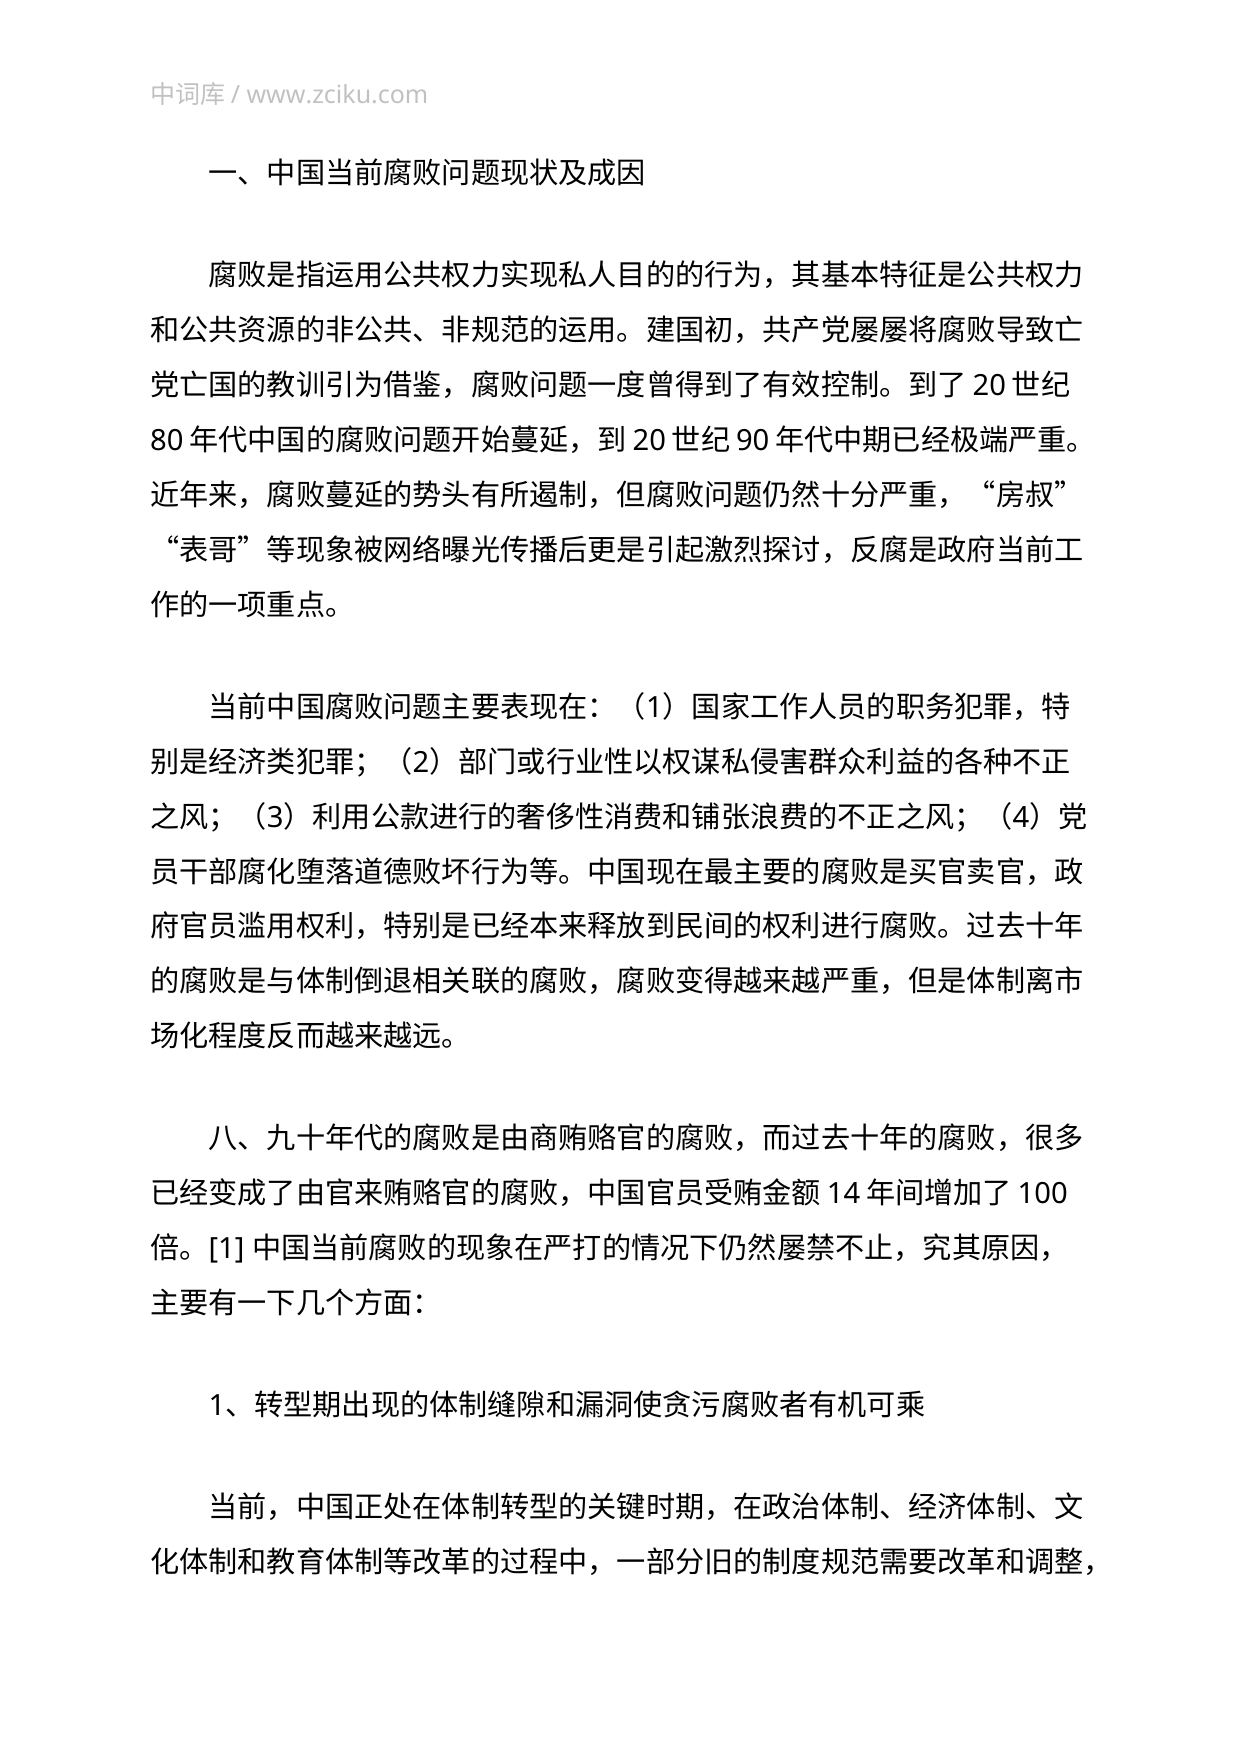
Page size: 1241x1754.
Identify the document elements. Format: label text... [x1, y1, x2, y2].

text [150, 1483, 1090, 1580]
text 腐败是指运用公共权力实现私人目的的行为，其基本特征是公共权力和公共资源的非公共、非规范的运用。建国初，共产党屡屡将腐败导致亡党亡国的教训引为借鉴，腐败问题一度曾得到了有效控制。到了20世纪80年代中国的腐败问题开始蔓延，到20世纪90年代中期已经极端严重。近年来，腐败蔓延的势头有所遏制，但腐败问题仍然十分严重，“房叔”“表哥”等现象被网络曝光传播后更是引起激烈探讨，反腐是政府当前工作的一项重点。 [150, 252, 1090, 624]
text 当前中国腐败问题主要表现在：（1）国家工作人员的职务犯罪，特别是经济类犯罪；（2）部门或行业性以权谋私侵害群众利益的各种不正之风；（3）利用公款进行的奢侈性消费和铺张浪费的不正之风；（4）党员干部腐化堕落道德败坏行为等。中国现在最主要的腐败是买官卖官，政府官员滥用权利，特别是已经本来释放到民间的权利进行腐败。过去十年的腐败是与体制倒退相关联的腐败，腐败变得越来越严重，但是体制离市场化程度反而越来越远。 [150, 683, 1090, 1055]
text 一、中国当前腐败问题现状及成因 [150, 150, 1090, 192]
text 八、九十年代的腐败是由商贿赂官的腐败，而过去十年的腐败，很多已经变成了由官来贿赂官的腐败，中国官员受贿金额14年间增加了100倍。[1] 中国当前腐败的现象在严打的情况下仍然屡禁不止，究其原因，主要有一下几个方面： [150, 1114, 1090, 1322]
text 1、转型期出现的体制缝隙和漏洞使贪污腐败者有机可乘 [150, 1381, 1090, 1424]
